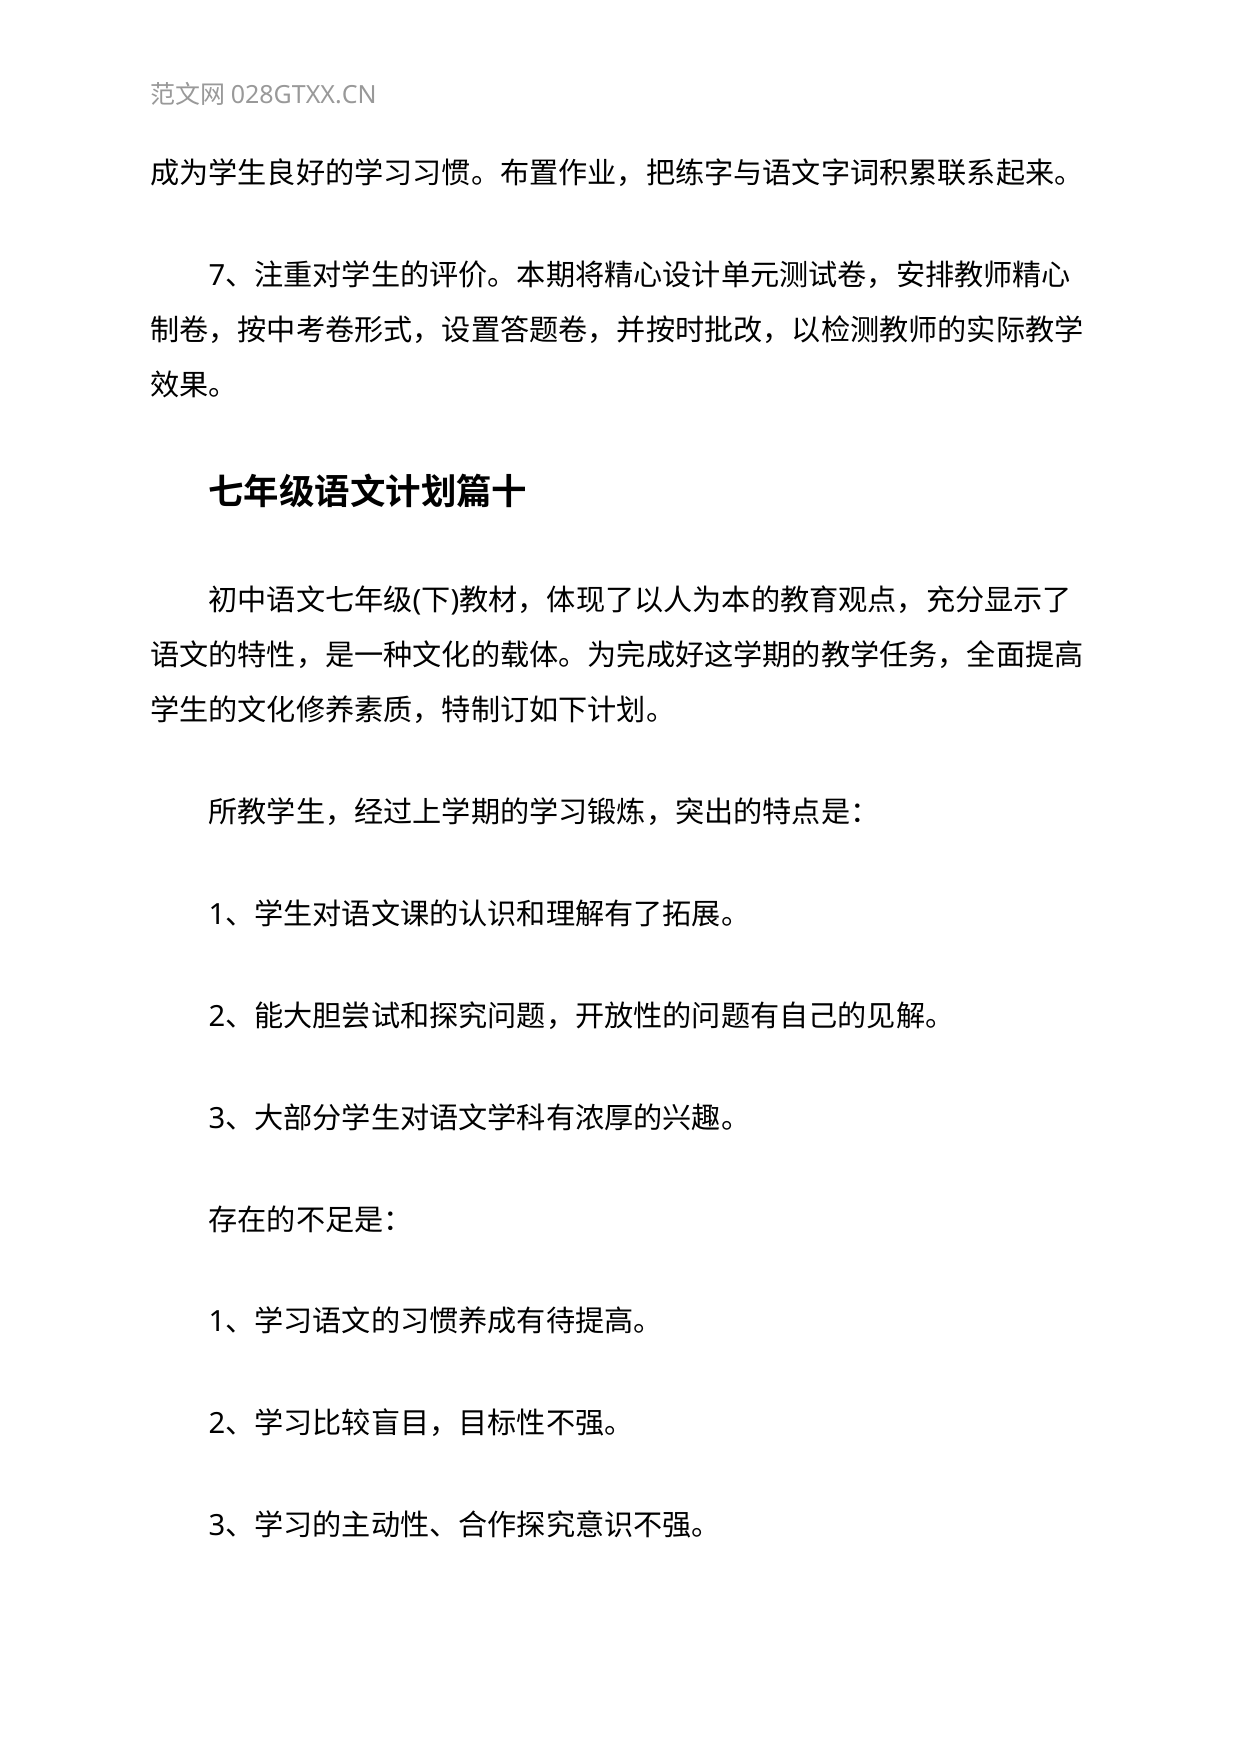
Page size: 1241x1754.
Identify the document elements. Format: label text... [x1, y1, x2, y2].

text 初中语文七年级(下)教材，体现了以人为本的教育观点，充分显示了语文的特性，是一种文化的载体。为完成好这学期的教学任务，全面提高学生的文化修养素质，特制订如下计划。 [150, 577, 1090, 729]
text 七年级语文计划篇十 [150, 463, 1090, 515]
text 3、学习的主动性、合作探究意识不强。 [150, 1502, 1090, 1544]
text 存在的不足是： [150, 1196, 1090, 1238]
text 3、大部分学生对语文学科有浓厚的兴趣。 [150, 1094, 1090, 1137]
text 2、学习比较盲目，目标性不强。 [150, 1400, 1090, 1442]
text 1、学习语文的习惯养成有待提高。 [150, 1298, 1090, 1340]
text 7、注重对学生的评价。本期将精心设计单元测试卷，安排教师精心制卷，按中考卷形式，设置答题卷，并按时批改，以检测教师的实际教学效果。 [150, 252, 1090, 404]
text 1、学生对语文课的认识和理解有了拓展。 [150, 890, 1090, 933]
text 所教学生，经过上学期的学习锻炼，突出的特点是： [150, 788, 1090, 831]
text 2、能大胆尝试和探究问题，开放性的问题有自己的见解。 [150, 992, 1090, 1035]
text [150, 150, 1090, 192]
